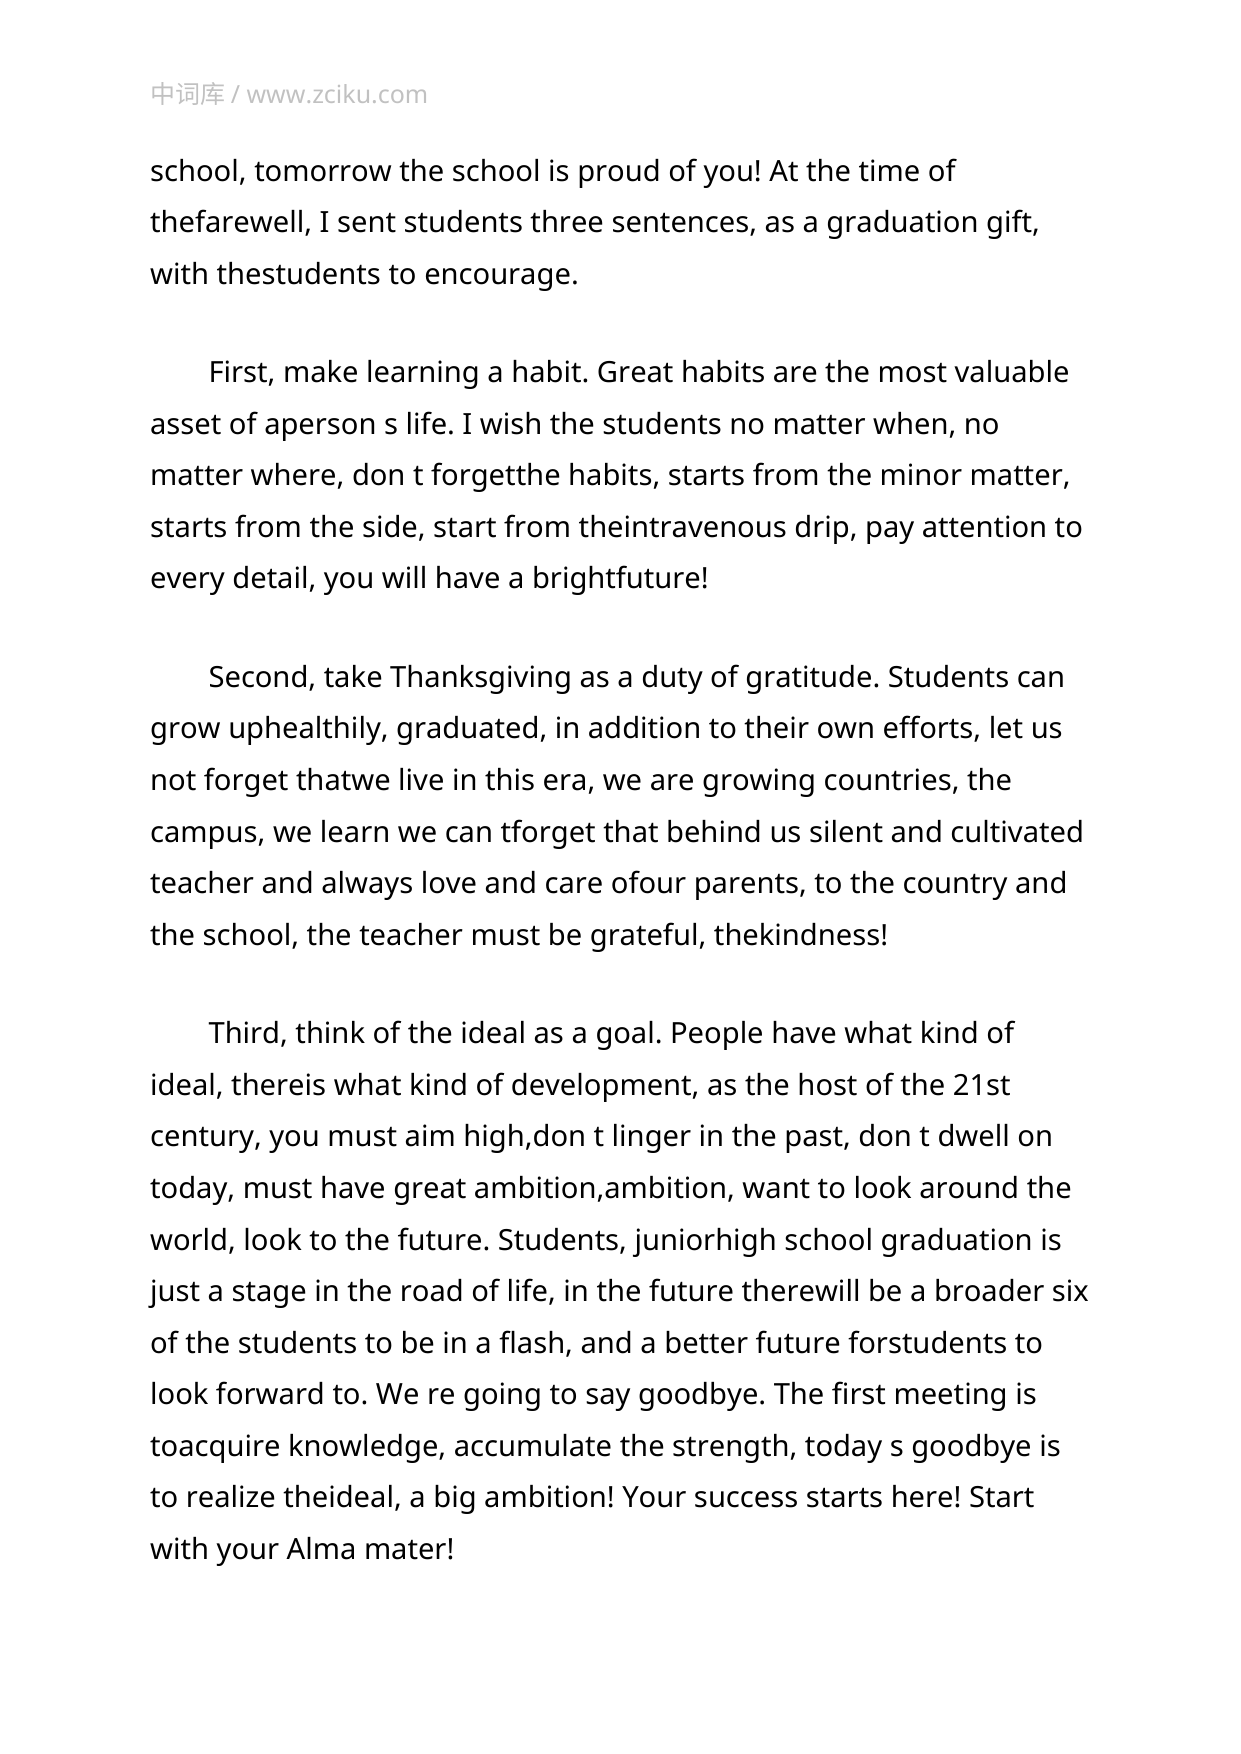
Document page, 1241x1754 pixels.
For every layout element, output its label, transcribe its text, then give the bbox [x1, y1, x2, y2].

text Second, take Thanksgiving as a duty of gratitude. Students can grow uphealthily, graduated, in addition to their own efforts, let us not forget thatwe live in this era, we are growing countries, the campus, we learn we can tforget that behind us silent and cultivated teacher and always love and care ofour parents, to the country and the school, the teacher must be grateful, thekindness! [150, 656, 1090, 954]
text First, make learning a habit. Great habits are the most valuable asset of aperson s life. I wish the students no matter when, no matter where, don t forgetthe habits, starts from the minor matter, starts from the side, start from theintravenous drip, pay attention to every detail, you will have a brightfuture! [150, 352, 1090, 597]
text Third, think of the ideal as a goal. People have what kind of ideal, thereis what kind of development, as the host of the 21st century, you must aim high,don t linger in the past, don t dwell on today, must have great ambition,ambition, want to look around the world, look to the future. Students, juniorhigh school graduation is just a stage in the road of life, in the future therewill be a broader six of the students to be in a flash, and a better future forstudents to look forward to. We re going to say goodbye. The first meeting is toacquire knowledge, accumulate the strength, today s goodbye is to realize theideal, a big ambition! Your success starts here! Start with your Alma mater! [150, 1012, 1090, 1568]
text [150, 150, 1090, 293]
